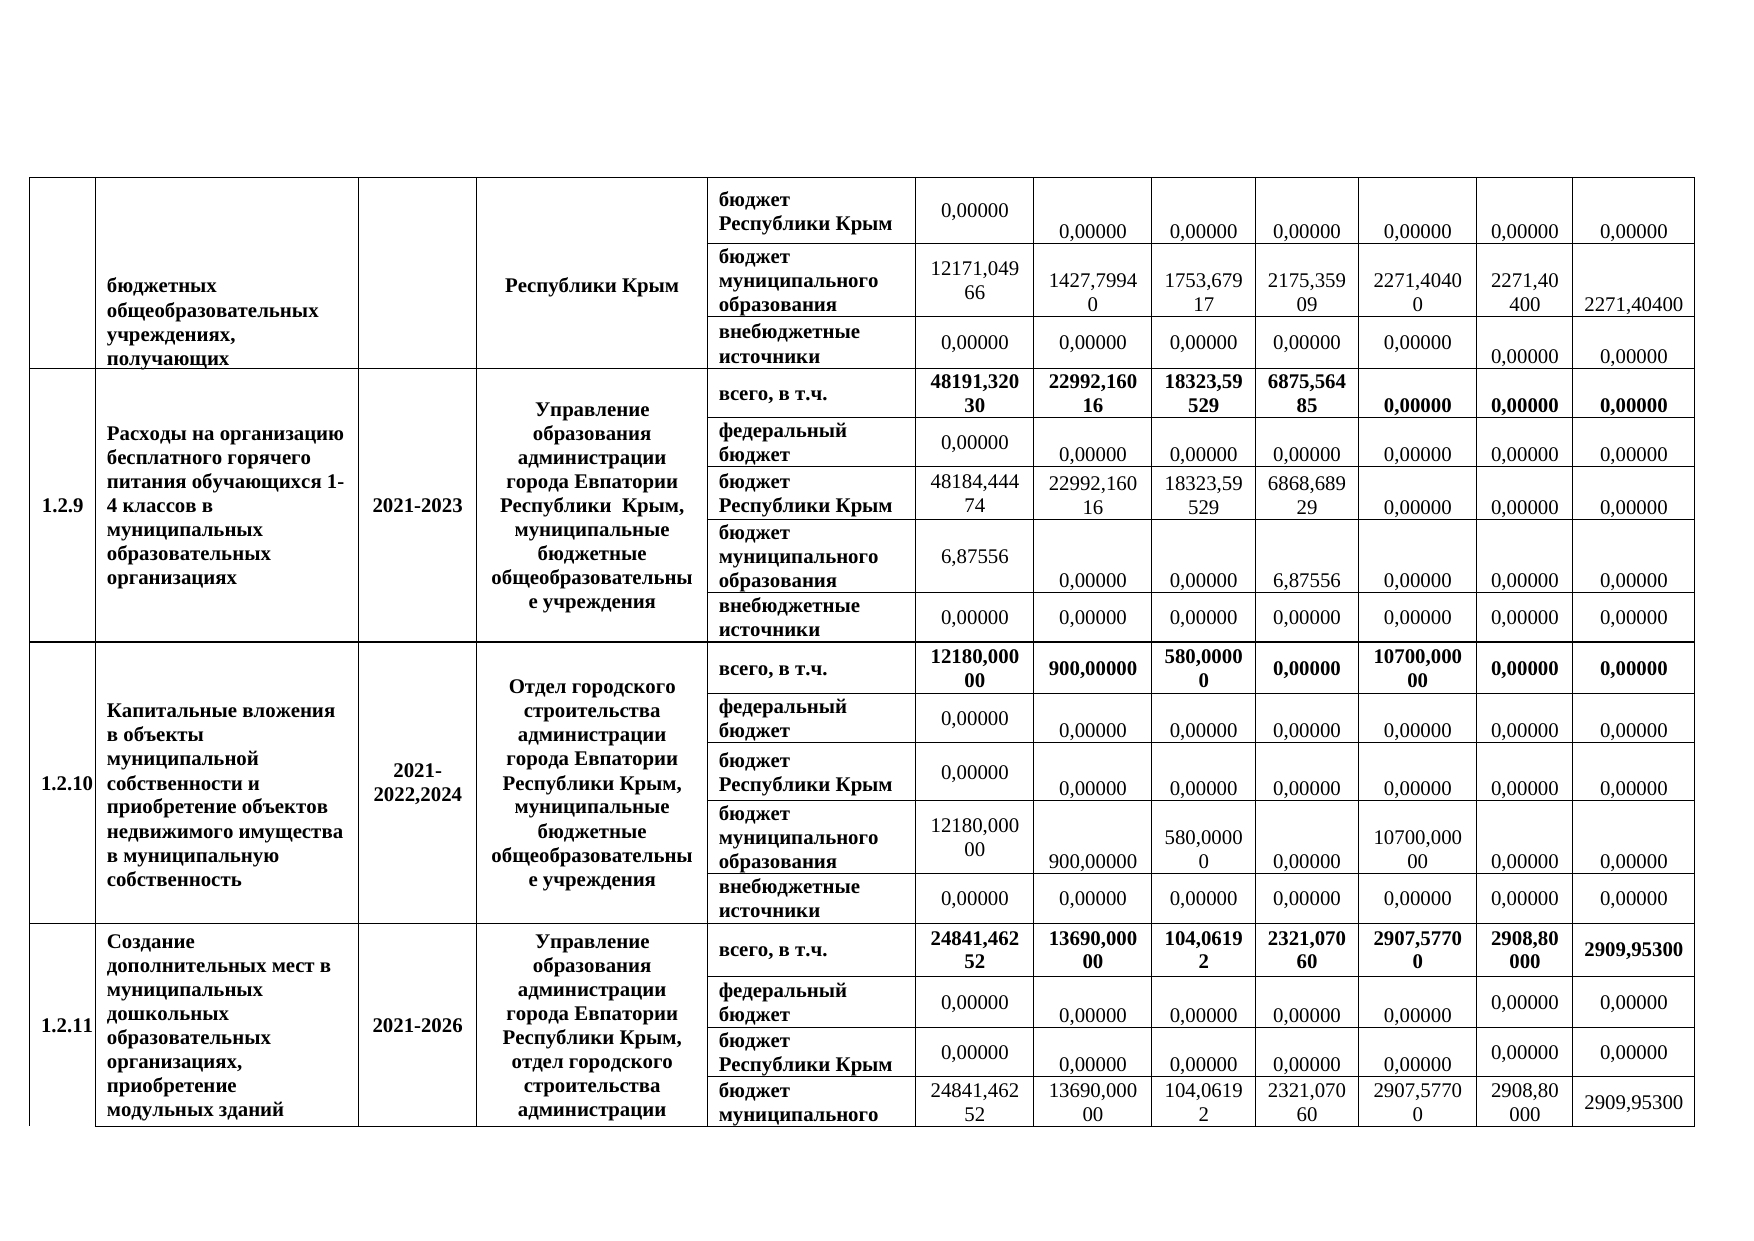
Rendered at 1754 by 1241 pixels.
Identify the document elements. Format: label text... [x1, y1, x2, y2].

table_cell 0,00000 [1573, 369, 1694, 417]
table_cell 0,00000 [1573, 418, 1694, 466]
table_cell 2021-2023 [359, 369, 476, 641]
table_cell 580,00000 [1152, 643, 1255, 693]
table_cell 0,00000 [1477, 643, 1572, 693]
table_cell 0,00000 [1573, 178, 1694, 243]
table_cell федеральный бюджет [708, 418, 915, 466]
table_cell 1.2.10 [30, 643, 95, 922]
table_cell 2021-2022,2024 [359, 643, 476, 922]
table_cell 0,00000 [1359, 418, 1476, 466]
table_cell 2271,40400 [1573, 244, 1694, 316]
table_cell 0,00000 [1034, 1028, 1151, 1076]
table_cell 2909,95300 [1573, 924, 1694, 976]
table_cell 0,00000 [1034, 874, 1151, 922]
table_cell 0,00000 [1477, 317, 1572, 368]
table_cell 0,00000 [1573, 874, 1694, 922]
table_cell 0,00000 [1152, 977, 1255, 1027]
table_cell 0,00000 [1359, 694, 1476, 742]
table_cell федеральный бюджет [708, 977, 915, 1027]
table_cell 2908,80000 [1477, 924, 1572, 976]
table_cell 0,00000 [1477, 743, 1572, 800]
table_cell 2321,07060 [1256, 1077, 1358, 1126]
table_cell 0,00000 [1573, 977, 1694, 1027]
table_cell Управление образования администрации города Евпатории Республики Крым, отдел городского строительства администрации города Евпатории Республики Крым [477, 924, 707, 1126]
table_cell 0,00000 [1477, 874, 1572, 922]
table_cell 24841,46252 [916, 1077, 1033, 1126]
table_cell 6,87556 [1256, 520, 1358, 592]
table_cell 0,00000 [1359, 317, 1476, 368]
table_cell 0,00000 [1256, 593, 1358, 641]
table_cell 0,00000 [916, 593, 1033, 641]
table_cell 0,00000 [1152, 317, 1255, 368]
table_cell 0,00000 [1359, 178, 1476, 243]
table_cell 0,00000 [916, 317, 1033, 368]
table_cell 0,00000 [916, 977, 1033, 1027]
table_cell 900,00000 [1034, 801, 1151, 873]
table_cell 1753,67917 [1152, 244, 1255, 316]
table_cell 0,00000 [916, 418, 1033, 466]
table_cell 0,00000 [1034, 694, 1151, 742]
table_cell 0,00000 [1573, 743, 1694, 800]
table_cell 13690,00000 [1034, 924, 1151, 976]
table_cell всего, в т.ч. [708, 643, 915, 693]
table_cell 0,00000 [1477, 977, 1572, 1027]
table_cell Расходы на организацию бесплатного горячего питания обучающихся 1-4 классов в муниципальных образовательных организациях [96, 369, 358, 641]
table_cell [708, 1077, 915, 1126]
table_cell 0,00000 [1573, 317, 1694, 368]
table_cell 0,00000 [1152, 1028, 1255, 1076]
table_cell 0,00000 [1152, 694, 1255, 742]
table_cell 2021-2026 [359, 924, 476, 1126]
table_cell 0,00000 [1359, 520, 1476, 592]
table_cell 12180,00000 [916, 801, 1033, 873]
table_cell 104,06192 [1152, 924, 1255, 976]
table_cell 0,00000 [1034, 418, 1151, 466]
table_cell 0,00000 [916, 874, 1033, 922]
table_cell Капитальные вложения в объекты муниципальной собственности и приобретение объектов недвижимого имущества в муниципальную собственность [96, 643, 358, 922]
table_cell 0,00000 [1573, 593, 1694, 641]
table_cell 0,00000 [1256, 418, 1358, 466]
table_cell 0,00000 [1573, 1028, 1694, 1076]
table_cell 10700,00000 [1359, 643, 1476, 693]
table_cell 0,00000 [1477, 467, 1572, 519]
table_cell 1427,79940 [1034, 244, 1151, 316]
table_cell 0,00000 [1573, 643, 1694, 693]
table_cell 580,00000 [1152, 801, 1255, 873]
table_cell 0,00000 [1256, 643, 1358, 693]
table_cell 48184,44474 [916, 467, 1033, 519]
table_cell 0,00000 [1477, 178, 1572, 243]
table_cell 0,00000 [1477, 1028, 1572, 1076]
table_cell Создание дополнительных мест в муниципальных дошкольных образовательных организациях, приобретение модульных зданий (конструкций) в муниципальную собственность для дошкольных и общеобразовательных учреждений, содержание и охрана модульных зданий (конструкций), не введенных в эксплуатацию. [96, 924, 358, 1126]
table_cell 0,00000 [1152, 743, 1255, 800]
table_cell 48191,32030 [916, 369, 1033, 417]
table_cell внебюджетные источники [708, 593, 915, 641]
table_cell бюджет Республики Крым [708, 743, 915, 800]
table_cell федеральный бюджет [708, 694, 915, 742]
table_cell 0,00000 [1573, 467, 1694, 519]
table_cell внебюджетные источники [708, 874, 915, 922]
table_cell бюджет муниципального образования [708, 801, 915, 873]
table_cell 18323,59529 [1152, 369, 1255, 417]
table_cell всего, в т.ч. [708, 924, 915, 976]
table_cell 1.2.9 [30, 369, 95, 641]
table_cell 6868,68929 [1256, 467, 1358, 519]
table_cell 0,00000 [1359, 369, 1476, 417]
table_cell 0,00000 [1256, 694, 1358, 742]
table_cell 6875,56485 [1256, 369, 1358, 417]
table_cell 18323,59529 [1152, 467, 1255, 519]
table_cell бюджет муниципального образования [708, 520, 915, 592]
table_cell 0,00000 [1152, 418, 1255, 466]
table_cell 2271,40400 [1477, 244, 1572, 316]
table_cell 0,00000 [1034, 520, 1151, 592]
table_cell 0,00000 [1034, 977, 1151, 1027]
table_cell 0,00000 [1477, 418, 1572, 466]
table_cell 0,00000 [1477, 369, 1572, 417]
table_cell 2907,57700 [1359, 924, 1476, 976]
table_cell 0,00000 [1256, 317, 1358, 368]
table_cell бюджет Республики Крым [708, 178, 915, 243]
table_cell 22992,16016 [1034, 369, 1151, 417]
table_cell 0,00000 [1152, 593, 1255, 641]
table_cell 12171,04966 [916, 244, 1033, 316]
table_cell 0,00000 [1034, 593, 1151, 641]
table_cell 0,00000 [1034, 317, 1151, 368]
table_cell 0,00000 [1359, 977, 1476, 1027]
table_cell 0,00000 [1477, 801, 1572, 873]
table_cell 13690,00000 [1034, 1077, 1151, 1126]
table_cell 0,00000 [1359, 743, 1476, 800]
table_cell 24841,46252 [916, 924, 1033, 976]
table_cell 2271,40400 [1359, 244, 1476, 316]
table_cell бюджет Республики Крым [708, 467, 915, 519]
table_cell 0,00000 [1256, 743, 1358, 800]
table_cell 0,00000 [916, 694, 1033, 742]
table_cell 900,00000 [1034, 643, 1151, 693]
table_cell 0,00000 [1359, 1028, 1476, 1076]
table_cell 0,00000 [916, 1028, 1033, 1076]
table_cell 22992,16016 [1034, 467, 1151, 519]
table_cell 0,00000 [1034, 743, 1151, 800]
table_cell 0,00000 [1573, 694, 1694, 742]
table_cell 2175,35909 [1256, 244, 1358, 316]
table_cell 0,00000 [1152, 178, 1255, 243]
table_cell 6,87556 [916, 520, 1033, 592]
table_cell 0,00000 [1256, 801, 1358, 873]
table_cell 0,00000 [1573, 801, 1694, 873]
table_cell Отдел городского строительства администрации города Евпатории Республики Крым, муниципальные бюджетные общеобразовательные учреждения [477, 643, 707, 922]
table_cell 0,00000 [1477, 520, 1572, 592]
table_cell 2321,07060 [1256, 924, 1358, 976]
table_cell внебюджетные источники [708, 317, 915, 368]
table_cell бюджет Республики Крым [708, 1028, 915, 1076]
table_cell бюджет муниципального образования [708, 244, 915, 316]
table_cell всего, в т.ч. [708, 369, 915, 417]
table_cell 104,06192 [1152, 1077, 1255, 1126]
table_cell 0,00000 [1359, 467, 1476, 519]
table_cell 0,00000 [1359, 593, 1476, 641]
table_cell 0,00000 [1152, 874, 1255, 922]
table_cell 1.2.11 [30, 924, 95, 1126]
table_cell 0,00000 [1256, 178, 1358, 243]
table_cell 0,00000 [916, 743, 1033, 800]
table_cell 12180,00000 [916, 643, 1033, 693]
table_cell 2908,80000 [1477, 1077, 1572, 1126]
table_cell 0,00000 [1477, 694, 1572, 742]
table_cell 2907,57700 [1359, 1077, 1476, 1126]
table_cell 0,00000 [1034, 178, 1151, 243]
table_cell 0,00000 [1256, 1028, 1358, 1076]
table_cell 10700,00000 [1359, 801, 1476, 873]
table_cell 0,00000 [916, 178, 1033, 243]
table_cell 0,00000 [1256, 977, 1358, 1027]
table_cell 0,00000 [1477, 593, 1572, 641]
table_cell 2909,95300 [1573, 1077, 1694, 1126]
table_cell 0,00000 [1573, 520, 1694, 592]
table_cell 0,00000 [1359, 874, 1476, 922]
table_cell 0,00000 [1152, 520, 1255, 592]
table_cell 0,00000 [1256, 874, 1358, 922]
table_cell Управление образования администрации города Евпатории Республики Крым, муниципальные бюджетные общеобразовательные учреждения [477, 369, 707, 641]
